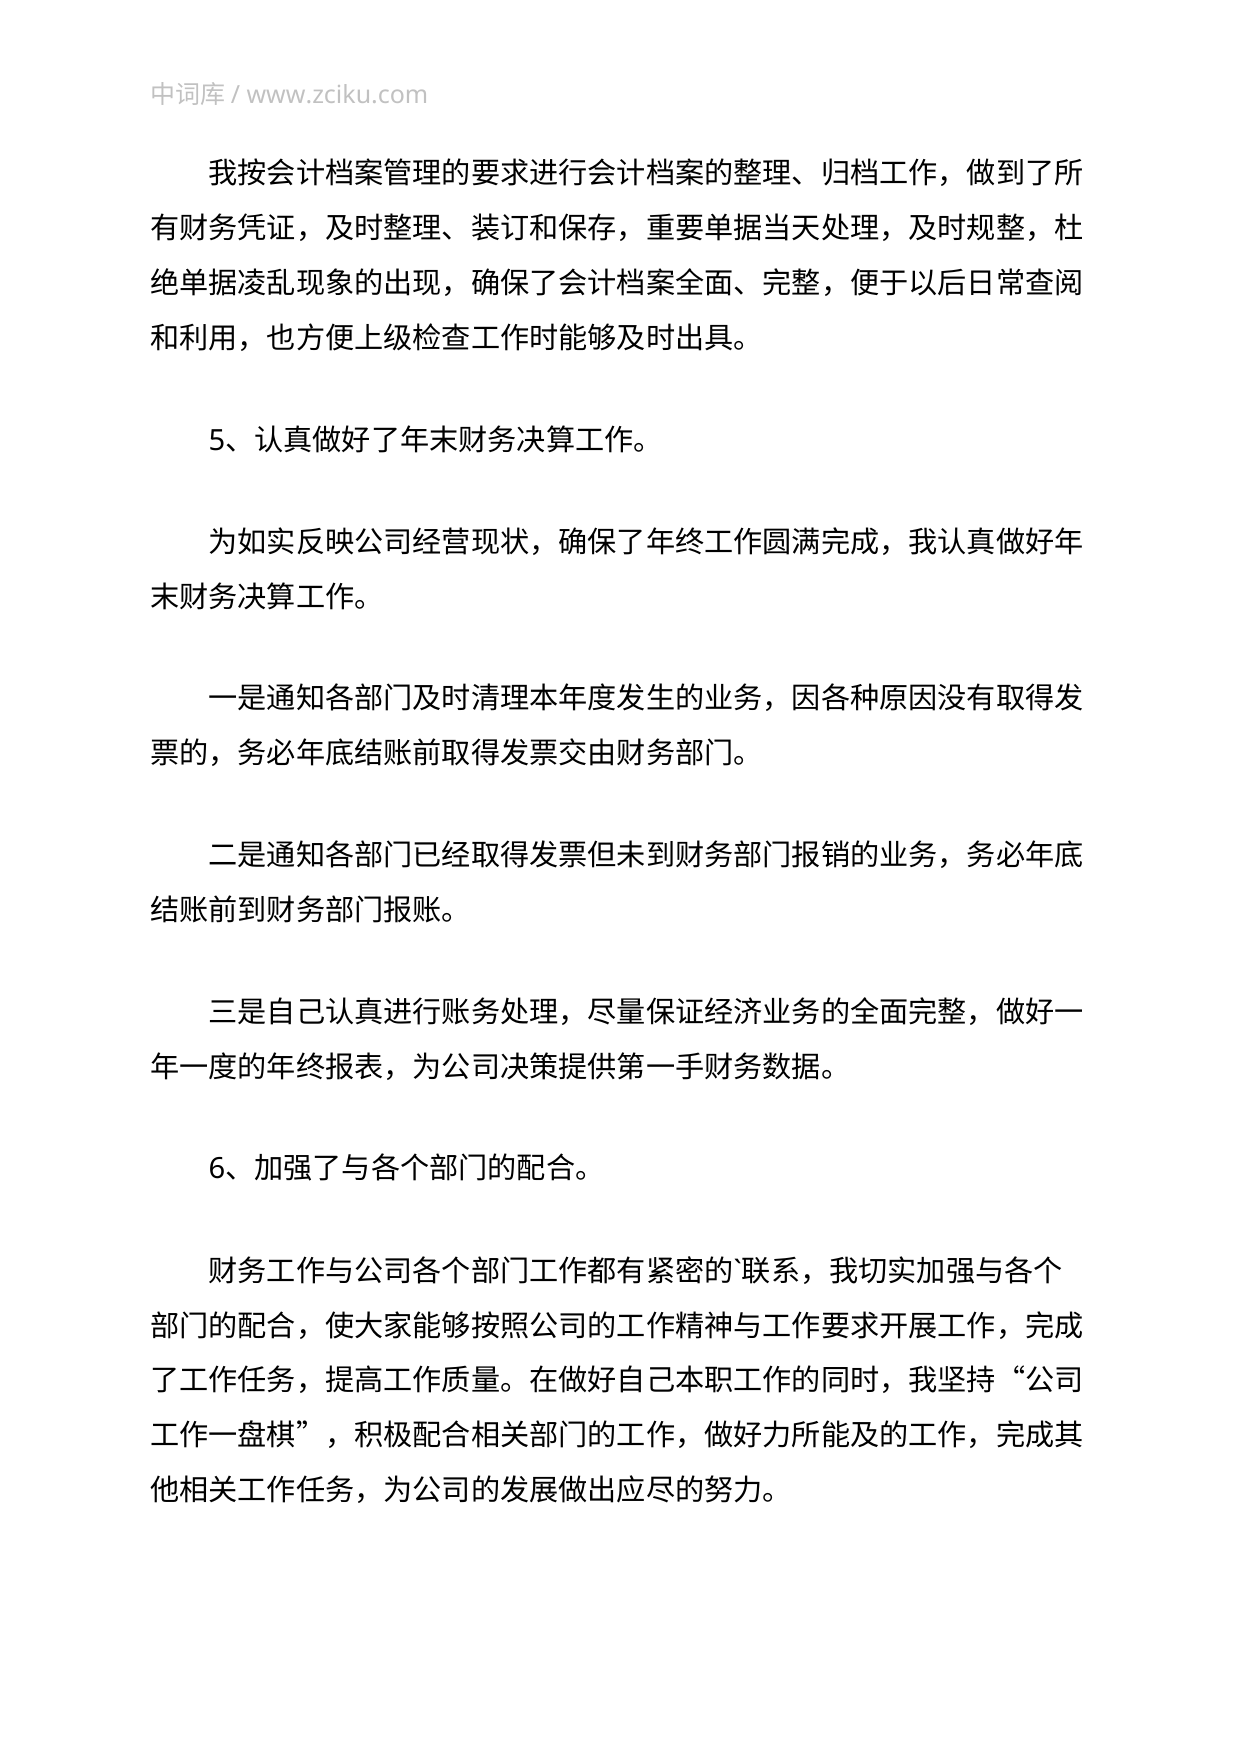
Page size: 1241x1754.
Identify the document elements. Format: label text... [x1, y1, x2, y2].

text 为如实反映公司经营现状，确保了年终工作圆满完成，我认真做好年末财务决算工作。 [150, 518, 1090, 616]
text 二是通知各部门已经取得发票但未到财务部门报销的业务，务必年底结账前到财务部门报账。 [150, 832, 1090, 929]
text 我按会计档案管理的要求进行会计档案的整理、归档工作，做到了所有财务凭证，及时整理、装订和保存，重要单据当天处理，及时规整，杜绝单据凌乱现象的出现，确保了会计档案全面、完整，便于以后日常查阅和利用，也方便上级检查工作时能够及时出具。 [150, 150, 1090, 357]
text 6、加强了与各个部门的配合。 [150, 1145, 1090, 1187]
text 一是通知各部门及时清理本年度发生的业务，因各种原因没有取得发票的，务必年底结账前取得发票交由财务部门。 [150, 675, 1090, 772]
text 财务工作与公司各个部门工作都有紧密的`联系，我切实加强与各个部门的配合，使大家能够按照公司的工作精神与工作要求开展工作，完成了工作任务，提高工作质量。在做好自己本职工作的同时，我坚持“公司工作一盘棋”，积极配合相关部门的工作，做好力所能及的工作，完成其他相关工作任务，为公司的发展做出应尽的努力。 [150, 1247, 1090, 1509]
text 三是自己认真进行账务处理，尽量保证经济业务的全面完整，做好一年一度的年终报表，为公司决策提供第一手财务数据。 [150, 988, 1090, 1086]
text 5、认真做好了年末财务决算工作。 [150, 416, 1090, 459]
